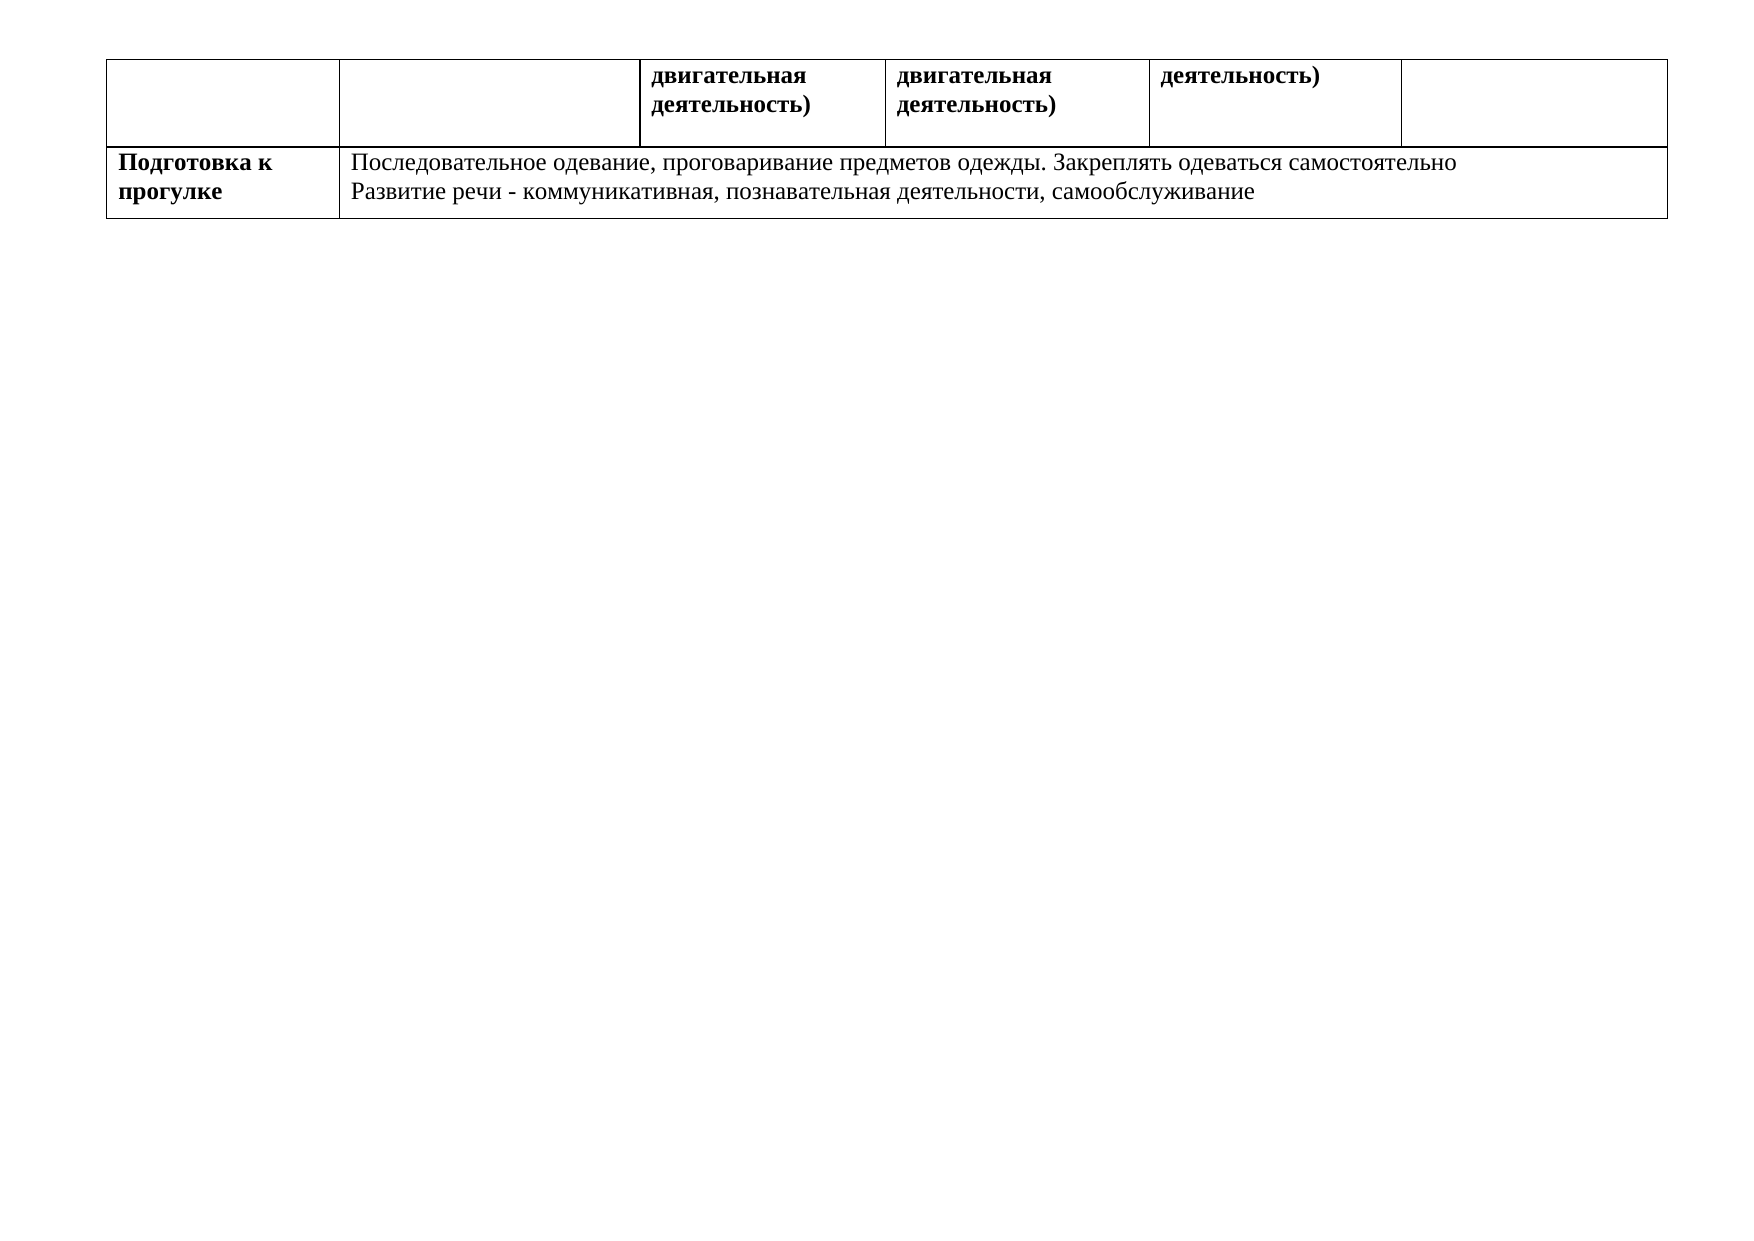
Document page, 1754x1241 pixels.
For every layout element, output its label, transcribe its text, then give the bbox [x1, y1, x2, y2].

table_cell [1402, 60, 1667, 146]
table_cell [1150, 60, 1401, 146]
table_cell Подготовка к прогулке [107, 148, 339, 218]
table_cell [641, 60, 885, 146]
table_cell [886, 60, 1149, 146]
table_cell [340, 60, 639, 146]
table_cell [107, 60, 339, 146]
table_cell Последовательное одевание, проговаривание предметов одежды. Закреплять одеваться самостоятельно Развитие речи - коммуникативная, познавательная деятельности, самообслуживание [340, 148, 1667, 218]
